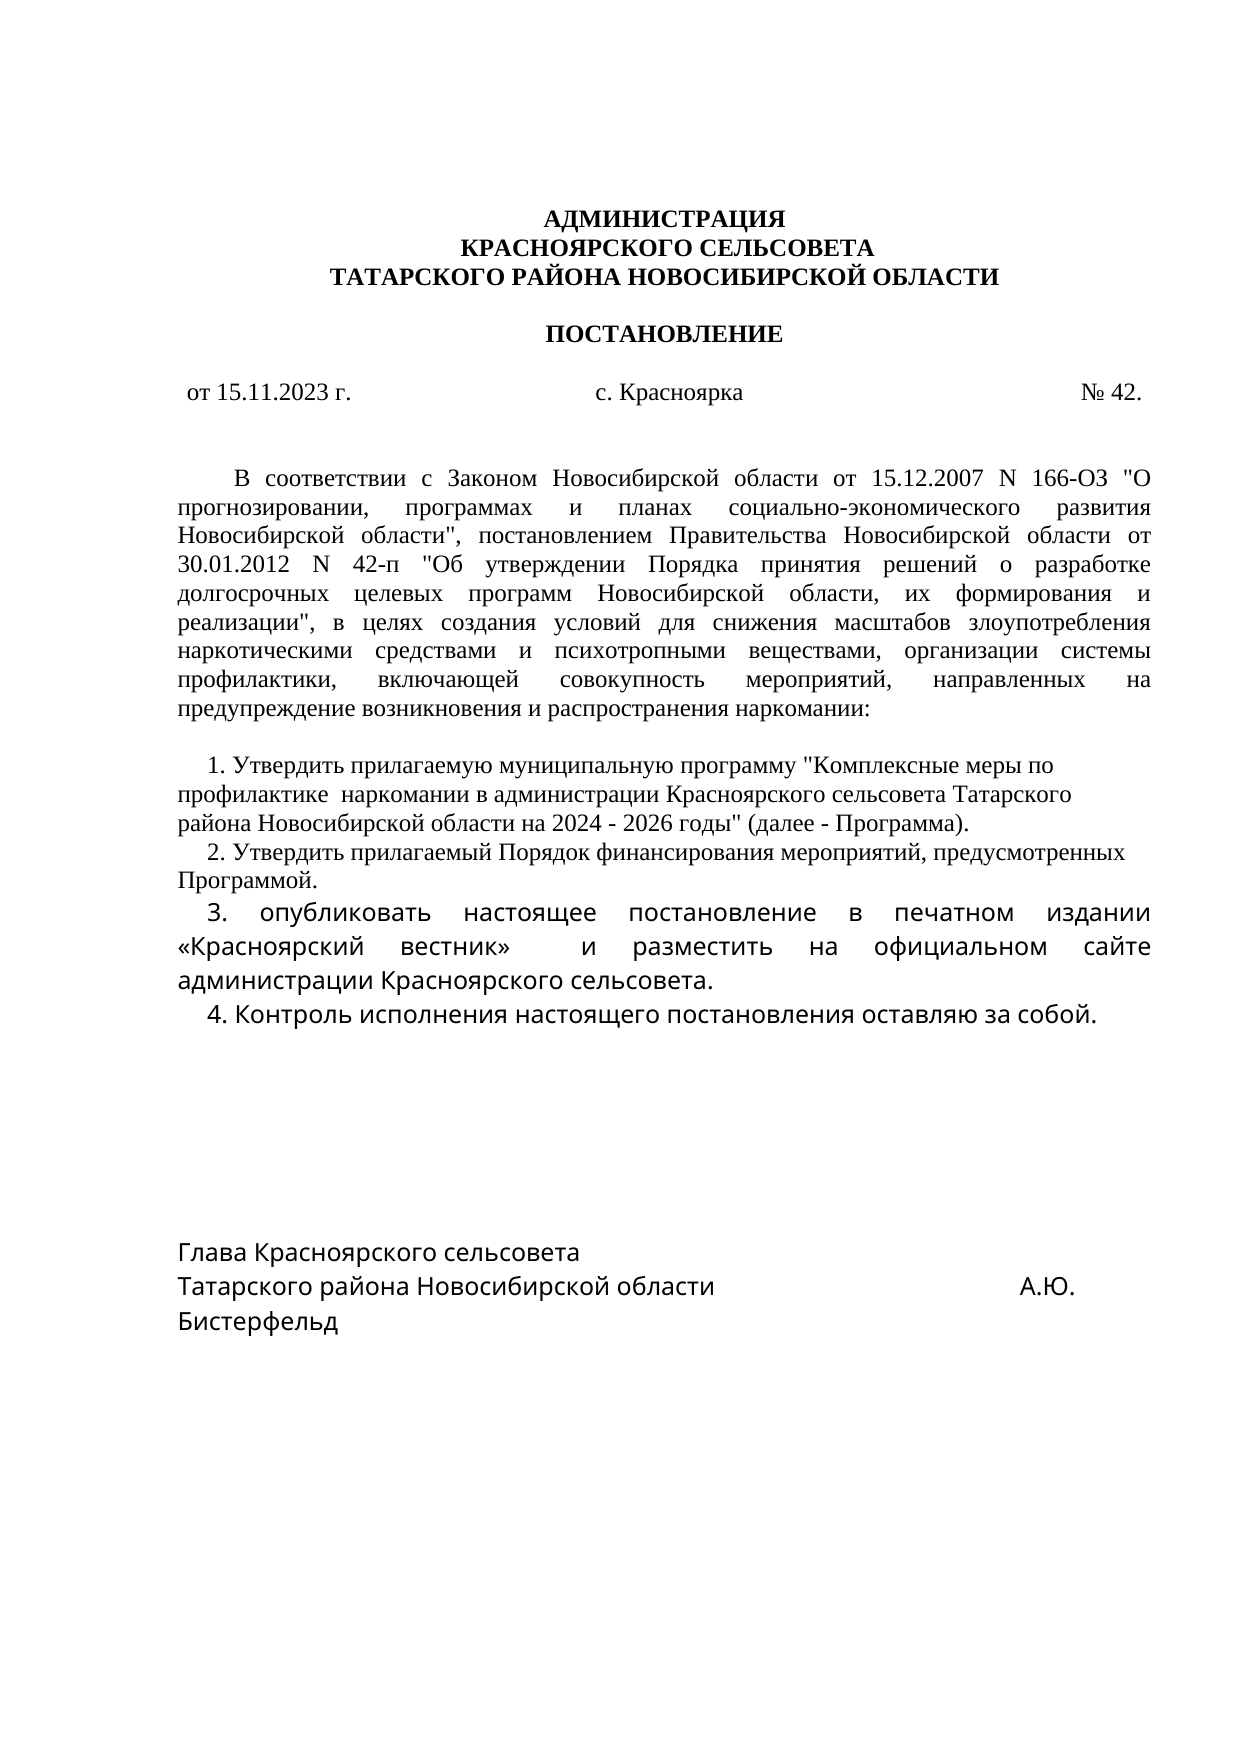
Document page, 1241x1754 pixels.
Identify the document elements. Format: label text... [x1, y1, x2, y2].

text 4. Контроль исполнения настоящего постановления оставляю за собой. [177, 997, 1152, 1031]
text 2. Утвердить прилагаемый Порядок финансирования мероприятий, предусмотренных Программой. [177, 837, 1152, 894]
text от 15.11.2023 г. с. Красноярка № 42. [177, 377, 1152, 406]
text Глава Красноярского сельсовета Татарского района Новосибирской области А.Ю. Бистерфельд [177, 1235, 1152, 1337]
text В соответствии с Законом Новосибирской области от 15.12.2007 N 166-ОЗ "О прогнозировании, программах и планах социально-экономического развития Новосибирской области", постановлением Правительства Новосибирской области от 30.01.2012 N 42-п "Об утверждении Порядка принятия решений о разработке долгосрочных целевых программ Новосибирской области, их формирования и реализации", в целях создания условий для снижения масштабов злоупотребления наркотическими средствами и психотропными веществами, организации системы профилактики, включающей совокупность мероприятий, направленных на предупреждение возникновения и распространения наркомании: [177, 463, 1152, 722]
text 3. опубликовать настоящее постановление в печатном издании «Красноярский вестник» и разместить на официальном сайте администрации Красноярского сельсовета. [177, 894, 1152, 997]
text ПОСТАНОВЛЕНИЕ [177, 319, 1152, 348]
text ТАТАРСКОГО РАЙОНА НОВОСИБИРСКОЙ ОБЛАСТИ [177, 262, 1152, 291]
text 1. Утвердить прилагаемую муниципальную программу "Комплексные меры по профилактике наркомании в администрации Красноярского сельсовета Татарского района Новосибирской области на 2024 - 2026 годы" (далее - Программа). [177, 751, 1152, 837]
text АДМИНИСТРАЦИЯ КРАСНОЯРСКОГО СЕЛЬСОВЕТА [177, 204, 1152, 262]
